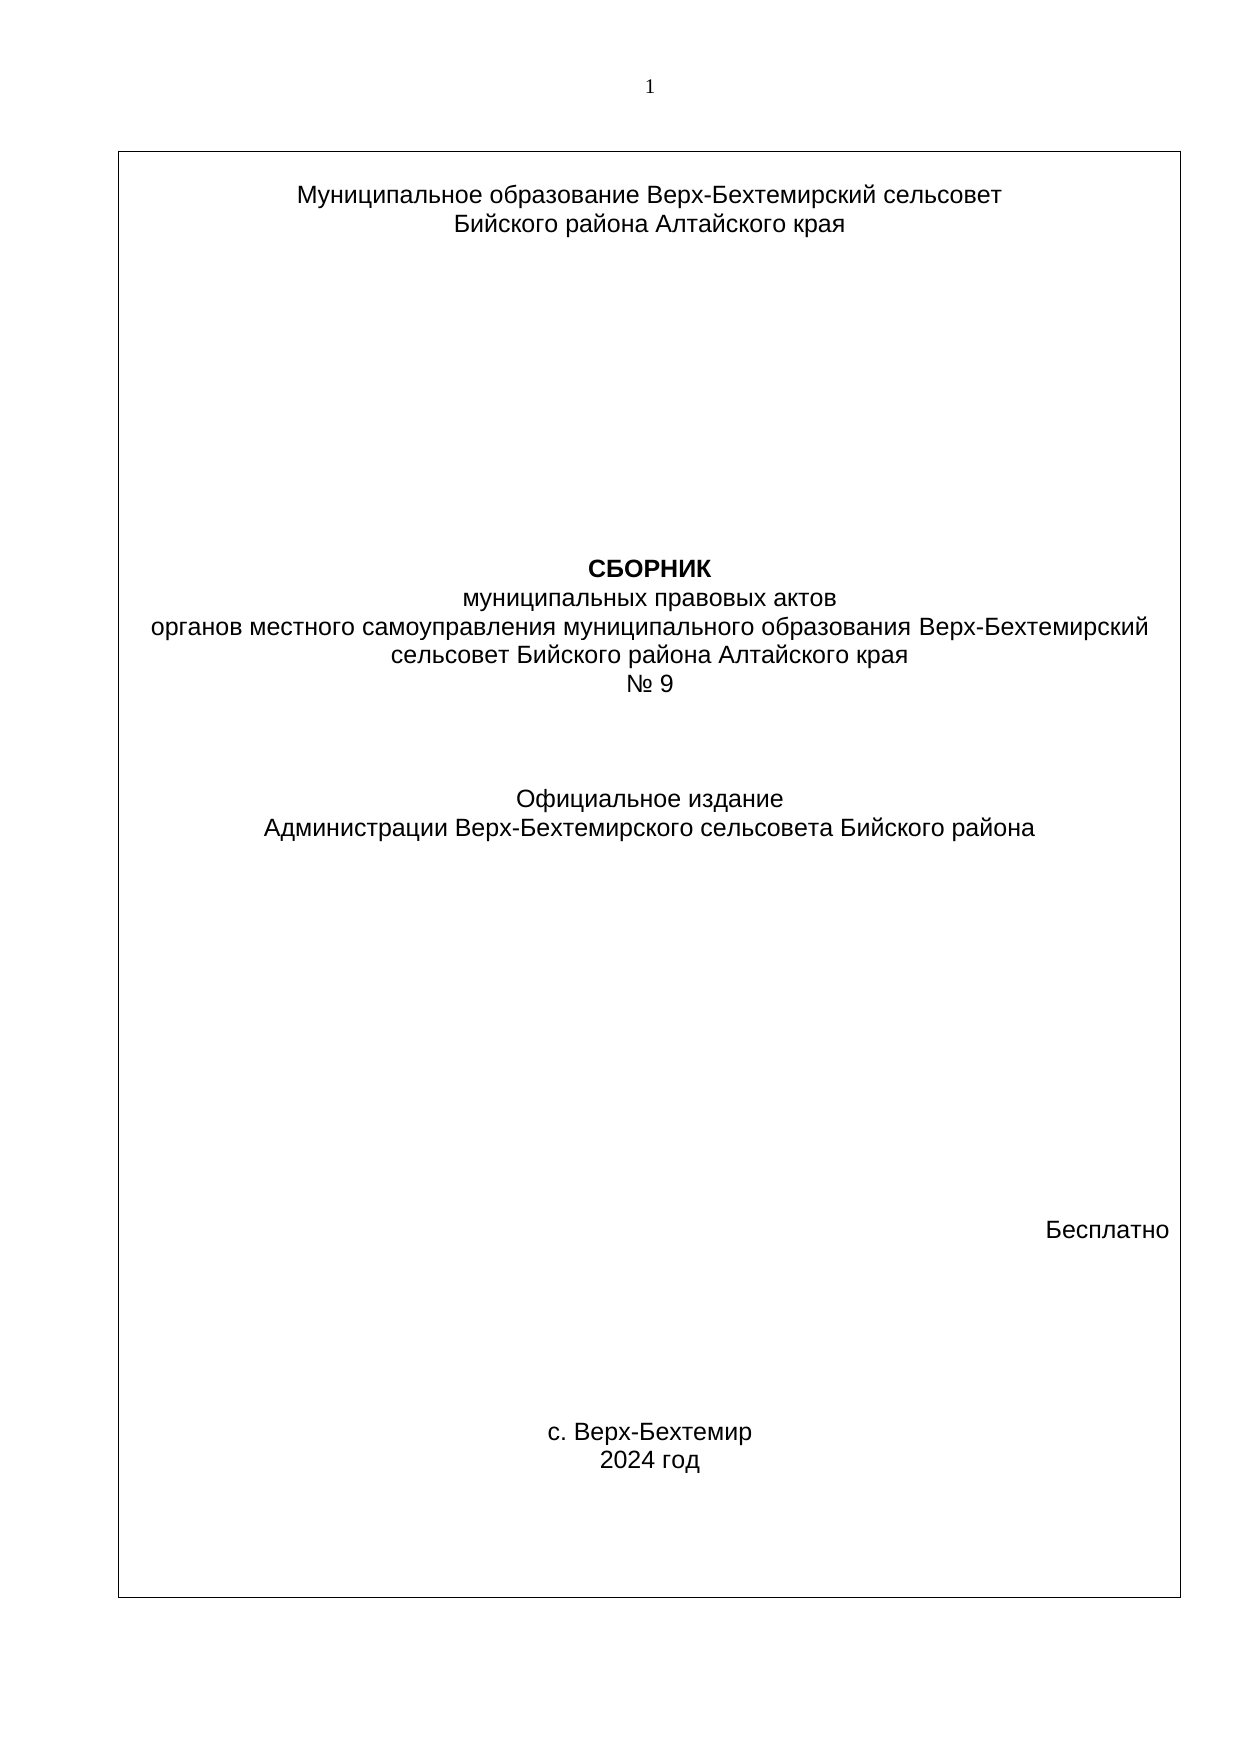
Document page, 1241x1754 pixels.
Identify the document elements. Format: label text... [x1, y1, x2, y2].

table_header Муниципальное образование Верх-Бехтемирский сельсовет Бийского района Алтайского края СБОРНИК муниципальных правовых актов органов местного самоуправления муниципального образования Верх-Бехтемирский сельсовет Бийского района Алтайского края № 9 Официальное издание Администрации Верх-Бехтемирского сельсовета Бийского района Бесплатно с. Верх-Бехтемир 2024 год [119, 152, 1180, 1597]
